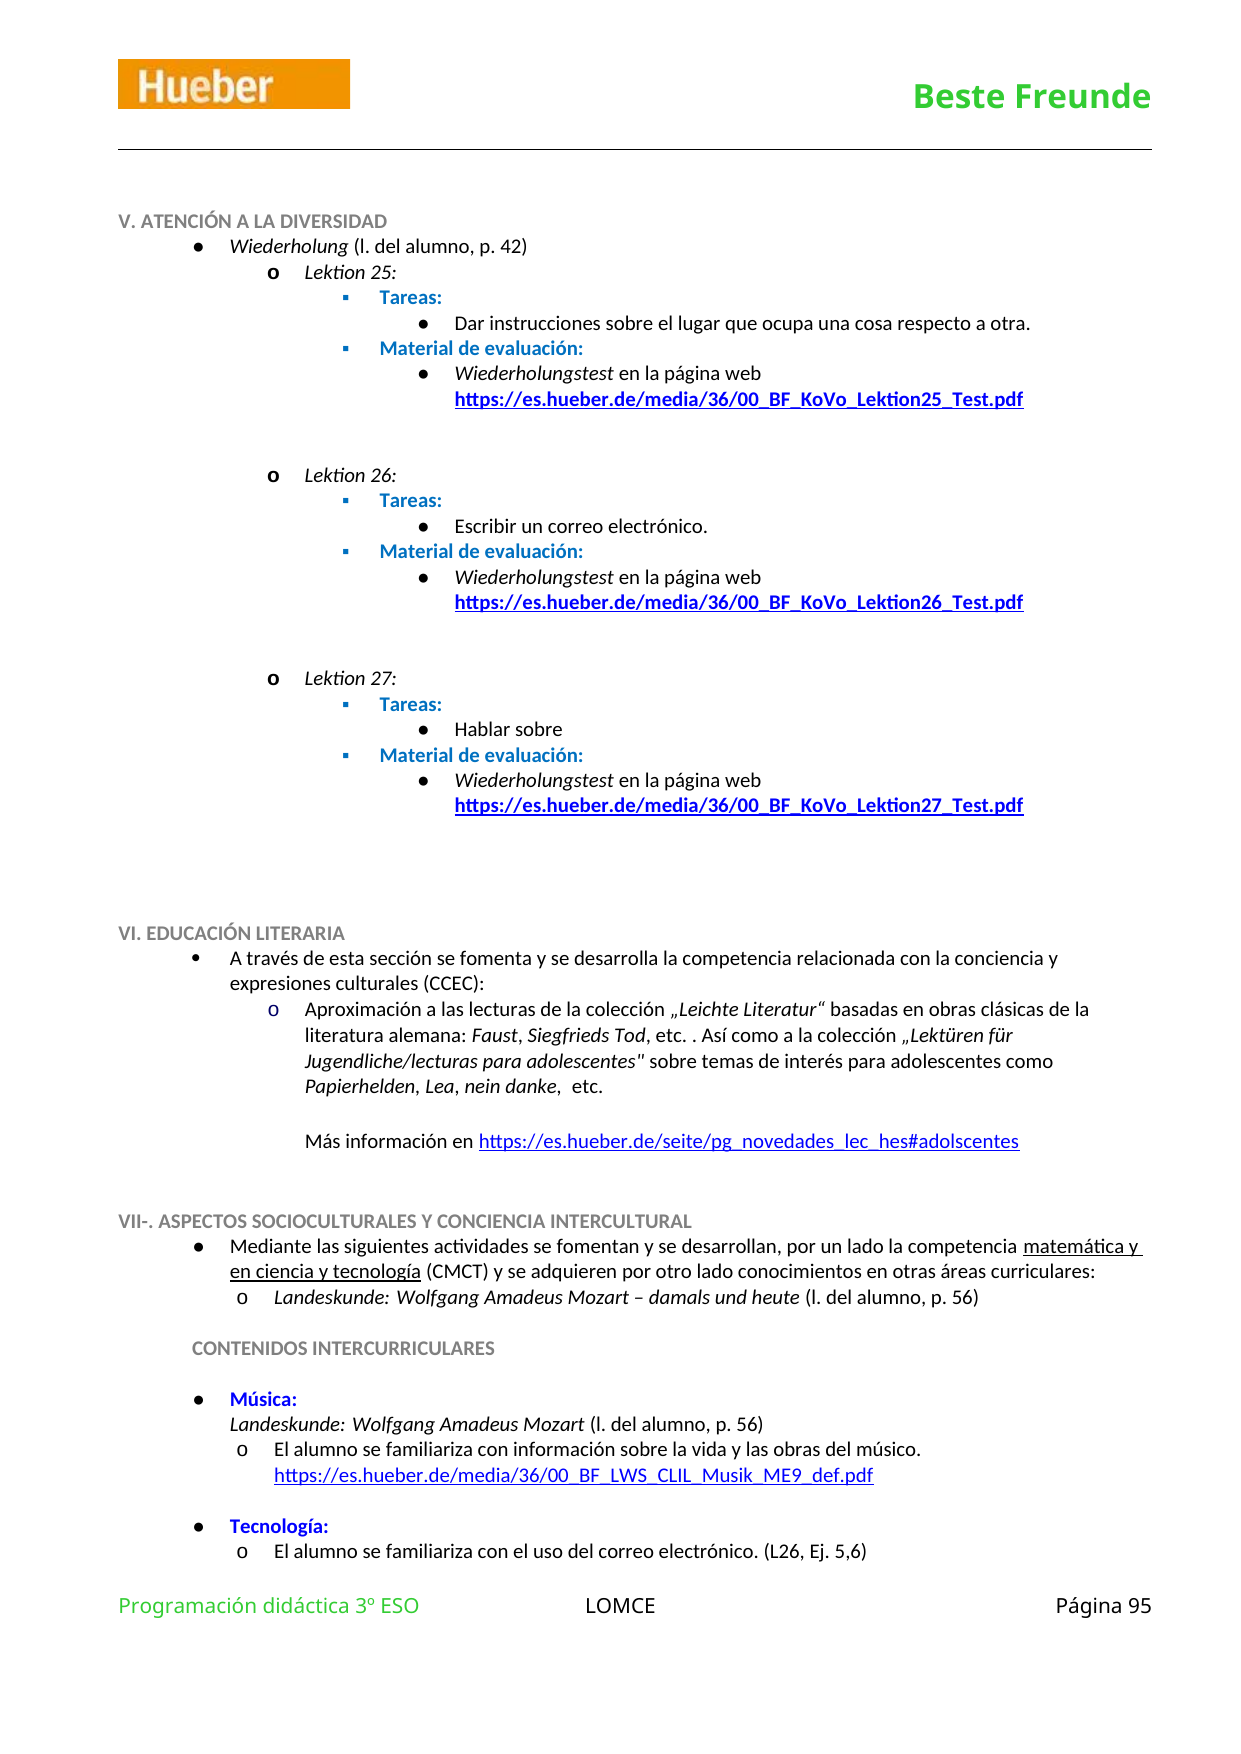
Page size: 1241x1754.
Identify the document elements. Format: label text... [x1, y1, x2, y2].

list Lektion 27: [267, 666, 1152, 691]
text https://es.hueber.de/media/36/00_BF_LWS_CLIL_Musik_ME9_def.pdf [274, 1462, 1152, 1487]
list Mediante las siguientes actividades se fomentan y se desarrollan, por un lado la competencia matemática y en ciencia y tecnología (CMCT) y se adquieren por otro lado conocimientos en otras áreas curriculares: [192, 1233, 1152, 1284]
list Wiederholungstest en la página web [417, 361, 1152, 386]
picture [118, 59, 351, 109]
list Material de evaluación: [342, 742, 1152, 767]
list Aproximación a las lecturas de la colección „Leichte Literatur“ basadas en obras clásicas de la literatura alemana: Faust, Siegfrieds Tod, etc. . Así como a la colección „Lektüren für Jugendliche/lecturas para adolescentes" sobre temas de interés para adolescentes como Papierhelden, Lea, nein danke, etc. [267, 996, 1152, 1099]
text Más información en https://es.hueber.de/seite/pg_novedades_lec_hes#adolscentes [231, 1128, 1152, 1153]
list Tareas: [342, 691, 1152, 716]
list Material de evaluación: [342, 335, 1152, 361]
list Lektion 25: [267, 259, 1152, 284]
list Wiederholung (l. del alumno, p. 42) [192, 233, 1152, 259]
list Wiederholungstest en la página web [417, 564, 1152, 589]
list El alumno se familiariza con el uso del correo electrónico. (L26, Ej. 5,6) [236, 1538, 1152, 1564]
text VII-. ASPECTOS SOCIOCULTURALES Y CONCIENCIA INTERCULTURAL [118, 1208, 1152, 1233]
text https://es.hueber.de/media/36/00_BF_KoVo_Lektion25_Test.pdf [454, 386, 1152, 411]
list Lektion 26: [267, 462, 1152, 488]
list Hablar sobre [417, 716, 1152, 742]
list Tecnología: [192, 1513, 1152, 1538]
list Tareas: [342, 284, 1152, 310]
list Material de evaluación: [342, 538, 1152, 564]
list Música: [192, 1386, 1152, 1411]
text https://es.hueber.de/media/36/00_BF_KoVo_Lektion26_Test.pdf [454, 589, 1152, 615]
list Landeskunde: Wolfgang Amadeus Mozart – damals und heute (l. del alumno, p. 56) [236, 1284, 1152, 1309]
text Landeskunde: Wolfgang Amadeus Mozart (l. del alumno, p. 56) [229, 1411, 1152, 1437]
text VI. EDUCACIÓN LITERARIA [118, 920, 1152, 945]
list Wiederholungstest en la página web [417, 767, 1152, 793]
list Tareas: [342, 488, 1152, 513]
text V. ATENCIÓN A LA DIVERSIDAD [118, 208, 1152, 233]
list A través de esta sección se fomenta y se desarrolla la competencia relacionada con la conciencia y expresiones culturales (CCEC): [192, 945, 1152, 996]
text CONTENIDOS INTERCURRICULARES [192, 1335, 1152, 1360]
list Escribir un correo electrónico. [417, 513, 1152, 538]
list Dar instrucciones sobre el lugar que ocupa una cosa respecto a otra. [417, 310, 1152, 335]
text https://es.hueber.de/media/36/00_BF_KoVo_Lektion27_Test.pdf [454, 793, 1152, 818]
list El alumno se familiariza con información sobre la vida y las obras del músico. [236, 1437, 1152, 1462]
